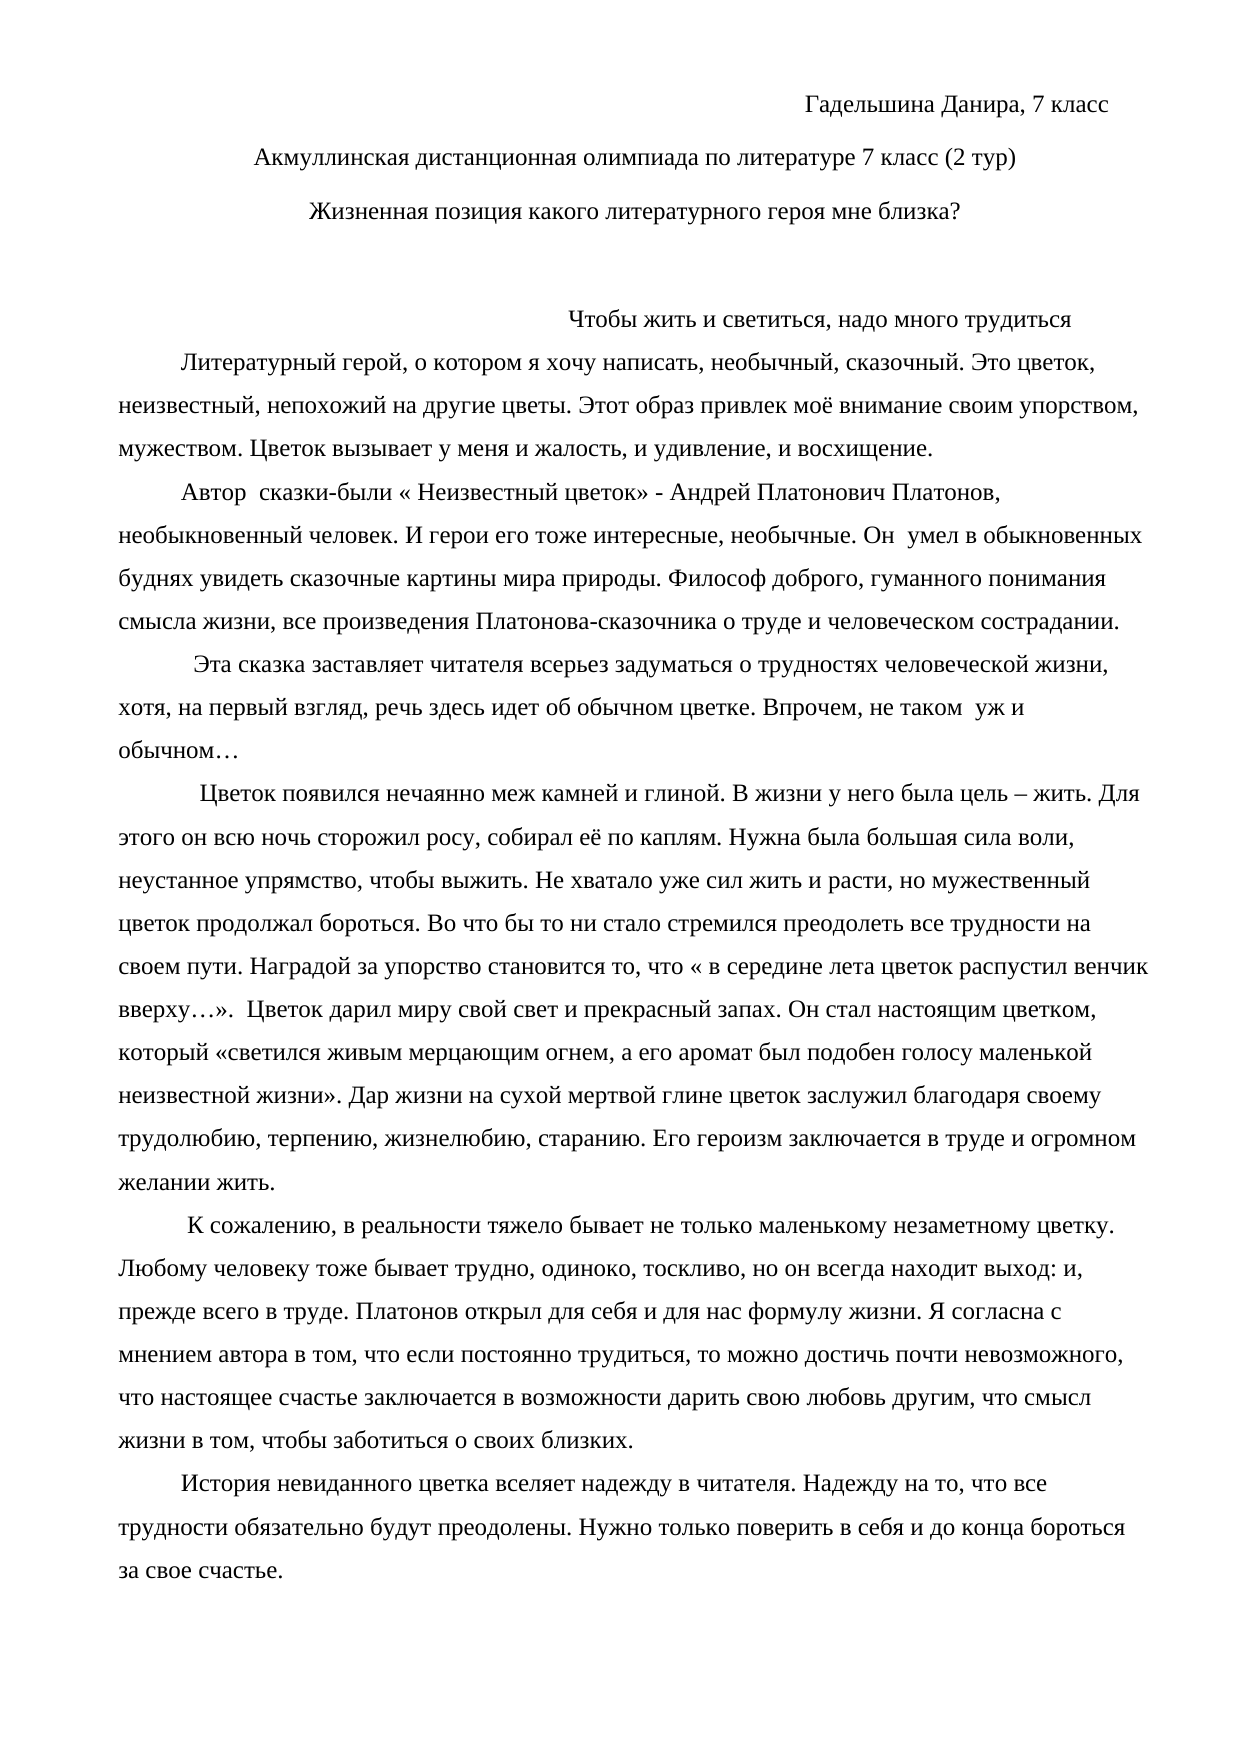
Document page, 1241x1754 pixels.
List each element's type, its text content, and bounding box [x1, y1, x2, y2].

text Эта сказка заставляет читателя всерьез задуматься о трудностях человеческой жизни, хотя, на первый взгляд, речь здесь идет об обычном цветке. Впрочем, не таком уж и обычном… [118, 649, 1152, 764]
text История невиданного цветка вселяет надежду в читателя. Надежду на то, что все трудности обязательно будут преодолены. Нужно только поверить в себя и до конца бороться за свое счастье. [118, 1468, 1152, 1583]
text Акмуллинская дистанционная олимпиада по литературе 7 класс (2 тур) [118, 142, 1152, 171]
text Гадельшина Данира, 7 класс [118, 89, 1152, 117]
text К сожалению, в реальности тяжело бывает не только маленькому незаметному цветку. Любому человеку тоже бывает трудно, одиноко, тоскливо, но он всегда находит выход: и, прежде всего в труде. Платонов открыл для себя и для нас формулу жизни. Я согласна с мнением автора в том, что если постоянно трудиться, то можно достичь почти невозможного, что настоящее счастье заключается в возможности дарить свою любовь другим, что смысл жизни в том, чтобы заботиться о своих близких. [118, 1210, 1152, 1454]
text Литературный герой, о котором я хочу написать, необычный, сказочный. Это цветок, неизвестный, непохожий на другие цветы. Этот образ привлек моё внимание своим упорством, мужеством. Цветок вызывает у меня и жалость, и удивление, и восхищение. [118, 347, 1152, 462]
text Цветок появился нечаянно меж камней и глиной. В жизни у него была цель – жить. Для этого он всю ночь сторожил росу, собирал её по каплям. Нужна была большая сила воли, неустанное упрямство, чтобы выжить. Не хватало уже сил жить и расти, но мужественный цветок продолжал бороться. Во что бы то ни стало стремился преодолеть все трудности на своем пути. Наградой за упорство становится то, что « в середине лета цветок распустил венчик вверху…». Цветок дарил миру свой свет и прекрасный запах. Он стал настоящим цветком, который «светился живым мерцающим огнем, а его аромат был подобен голосу маленькой неизвестной жизни». Дар жизни на сухой мертвой глине цветок заслужил благодаря своему трудолюбию, терпению, жизнелюбию, старанию. Его героизм заключается в труде и огромном желании жить. [118, 778, 1152, 1195]
text Чтобы жить и светиться, надо много трудиться [118, 304, 1152, 333]
text Жизненная позиция какого литературного героя мне близка? [118, 196, 1152, 225]
text Автор сказки-были « Неизвестный цветок» - Андрей Платонович Платонов, необыкновенный человек. И герои его тоже интересные, необычные. Он умел в обыкновенных буднях увидеть сказочные картины мира природы. Философ доброго, гуманного понимания смысла жизни, все произведения Платонова-сказочника о труде и человеческом сострадании. [118, 477, 1152, 635]
